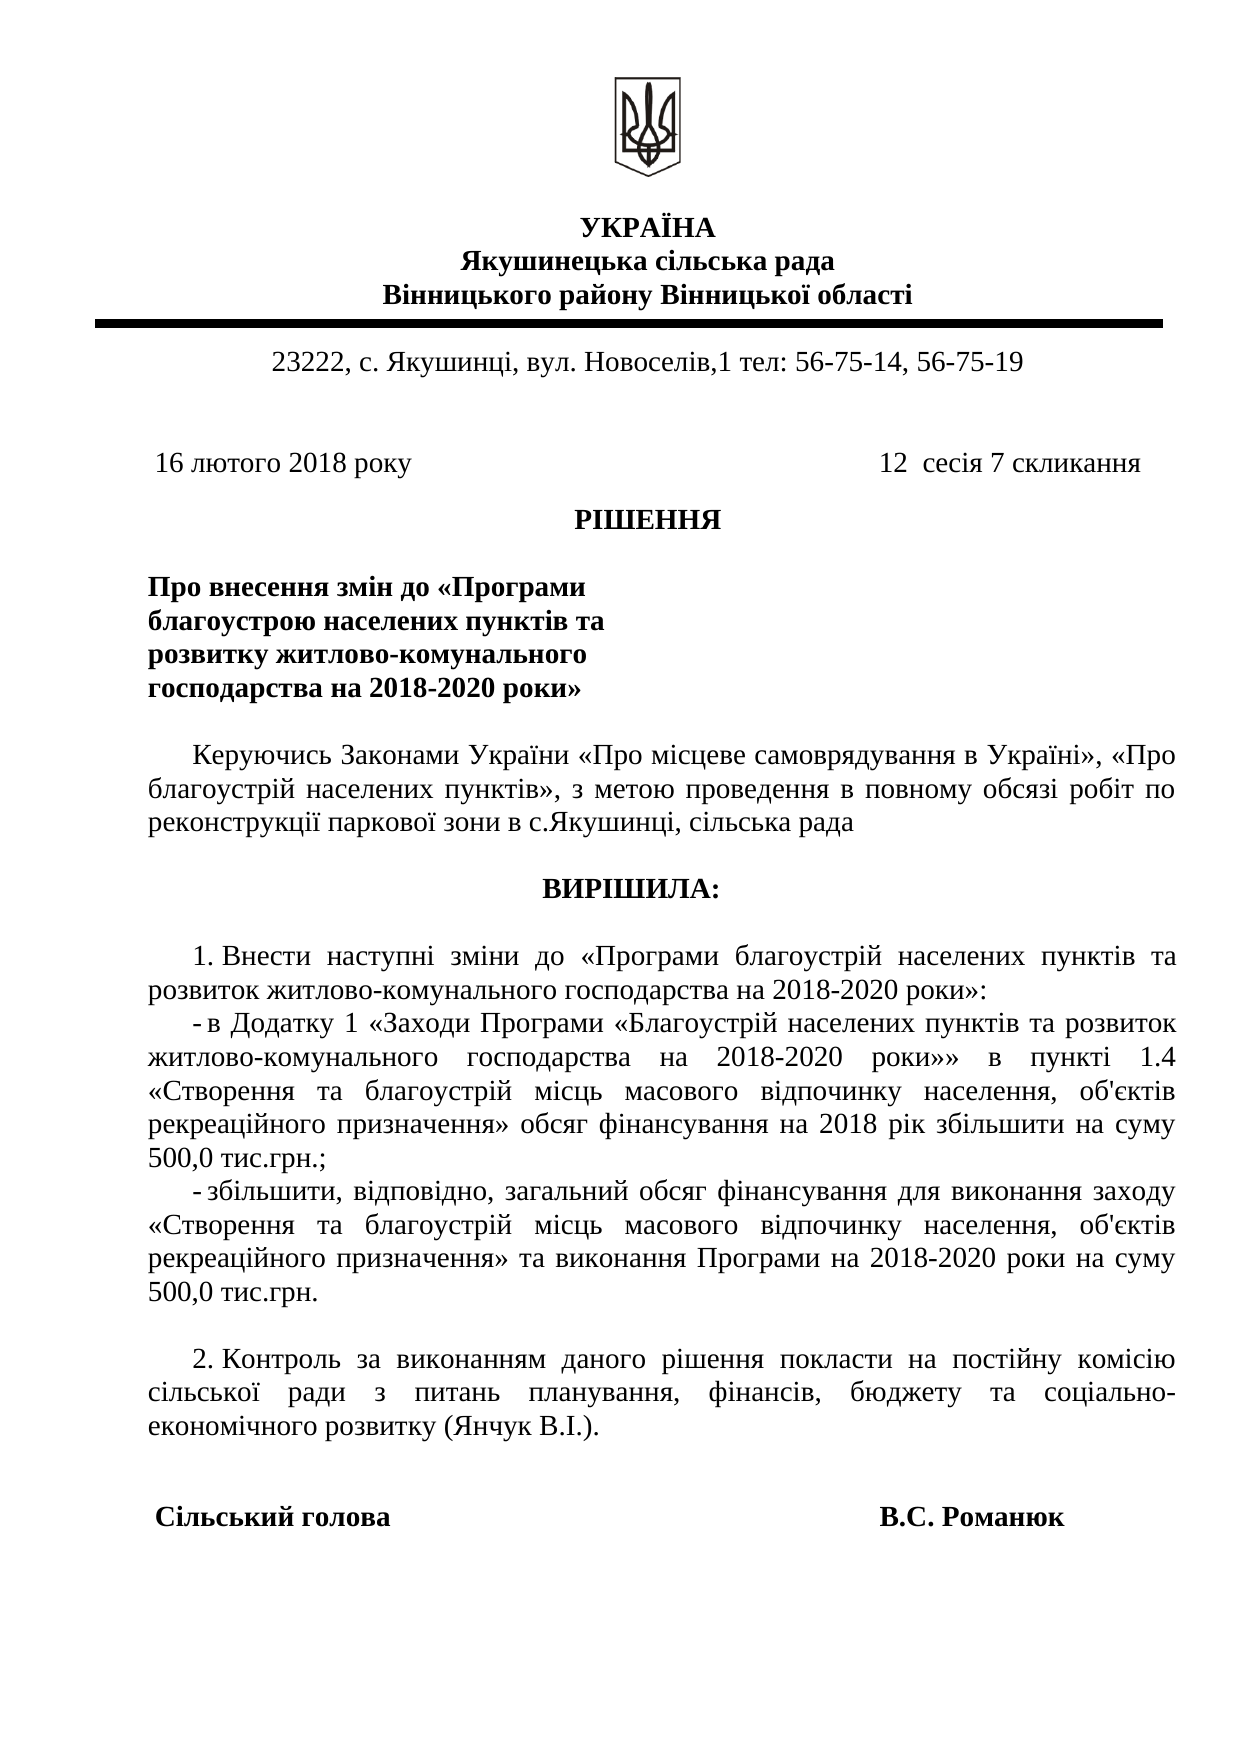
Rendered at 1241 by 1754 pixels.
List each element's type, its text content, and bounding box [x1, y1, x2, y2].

text РІШЕННЯ [118, 502, 1177, 536]
text Керуючись Законами України «Про місцеве самоврядування в Україні», «Про благоустрій населених пунктів», з метою проведення в повному обсязі робіт по реконструкції паркової зони в с.Якушинці, сільська рада [148, 737, 1177, 838]
text господарства на 2018-2020 роки» [148, 670, 1177, 704]
list в Додатку 1 «Заходи Програми «Благоустрій населених пунктів та розвиток житлово-комунального господарства на 2018-2020 роки»» в пункті 1.4 «Створення та благоустрій місць масового відпочинку населення, об'єктів рекреаційного призначення» обсяг фінансування на 2018 рік збільшити на суму 500,0 тис.грн.; [148, 1006, 1177, 1173]
text Про внесення змін до «Програми [148, 569, 1177, 603]
text 16 лютого 2018 року 12 сесія 7 скликання [118, 445, 1177, 478]
list Внести наступні зміни до «Програми благоустрій населених пунктів та розвиток житлово-комунального господарства на 2018-2020 роки»: [148, 938, 1177, 1006]
text Сільський голова В.С. Романюк [118, 1499, 1177, 1533]
text Якушинецька сільська рада [118, 243, 1177, 277]
text благоустрою населених пунктів та [148, 603, 1177, 637]
text ВИРІШИЛА: [148, 871, 1177, 905]
list Контроль за виконанням даного рішення покласти на постійну комісію сільської ради з питань планування, фінансів, бюджету та соціально-економічного розвитку (Янчук В.І.). [148, 1341, 1177, 1442]
picture [614, 77, 681, 177]
text розвитку житлово-комунального [148, 637, 1177, 670]
text 23222, с. Якушинці, вул. Новоселів,1 тел: 56-75-14, 56-75-19 [118, 344, 1177, 378]
list збільшити, відповідно, загальний обсяг фінансування для виконання заходу «Створення та благоустрій місць масового відпочинку населення, об'єктів рекреаційного призначення» та виконання Програми на 2018-2020 роки на суму 500,0 тис.грн. [148, 1173, 1177, 1307]
text Вінницького району Вінницької області [118, 277, 1177, 311]
text Україна [118, 210, 1177, 243]
